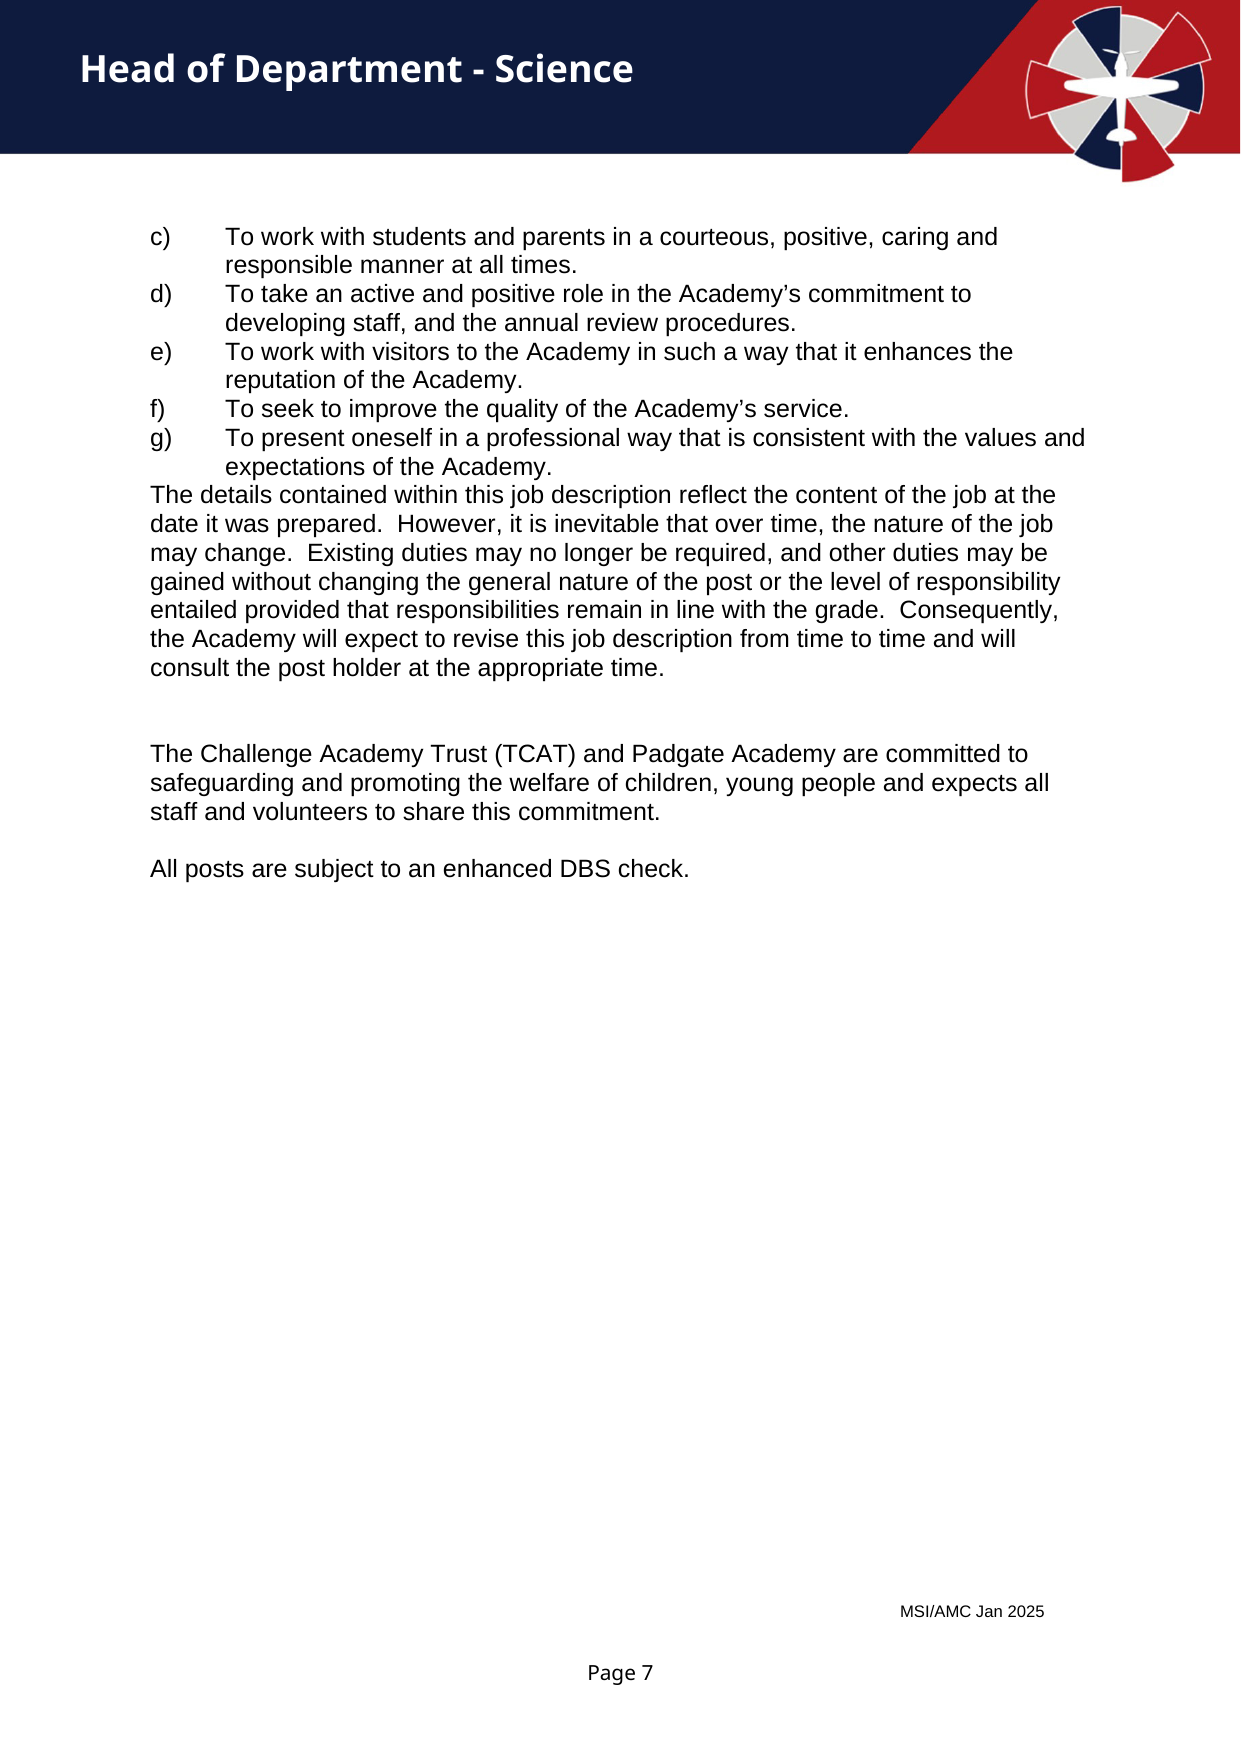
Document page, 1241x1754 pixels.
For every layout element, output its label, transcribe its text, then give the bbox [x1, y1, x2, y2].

text The Challenge Academy Trust (TCAT) and Padgate Academy are committed to safeguarding and promoting the welfare of children, young people and expects all staff and volunteers to share this commitment. [150, 739, 1090, 825]
text f) To seek to improve the quality of the Academy’s service. [150, 394, 1090, 423]
text d) To take an active and positive role in the Academy’s commitment to developing staff, and the annual review procedures. [150, 279, 1090, 337]
text e) To work with visitors to the Academy in such a way that it enhances the reputation of the Academy. [150, 337, 1090, 394]
text MSI/AMC Jan 2025 [900, 1602, 1090, 1621]
text g) To present oneself in a professional way that is consistent with the values and expectations of the Academy. [150, 423, 1090, 480]
text The details contained within this job description reflect the content of the job at the date it was prepared. However, it is inevitable that over time, the nature of the job may change. Existing duties may no longer be required, and other duties may be gained without changing the general nature of the post or the level of responsibility entailed provided that responsibilities remain in line with the grade. Consequently, the Academy will expect to revise this job description from time to time and will consult the post holder at the appropriate time. [150, 480, 1090, 682]
text c) To work with students and parents in a courteous, positive, caring and responsible manner at all times. [150, 222, 1090, 279]
text All posts are subject to an enhanced DBS check. [150, 854, 1090, 883]
picture [0, 0, 1241, 193]
